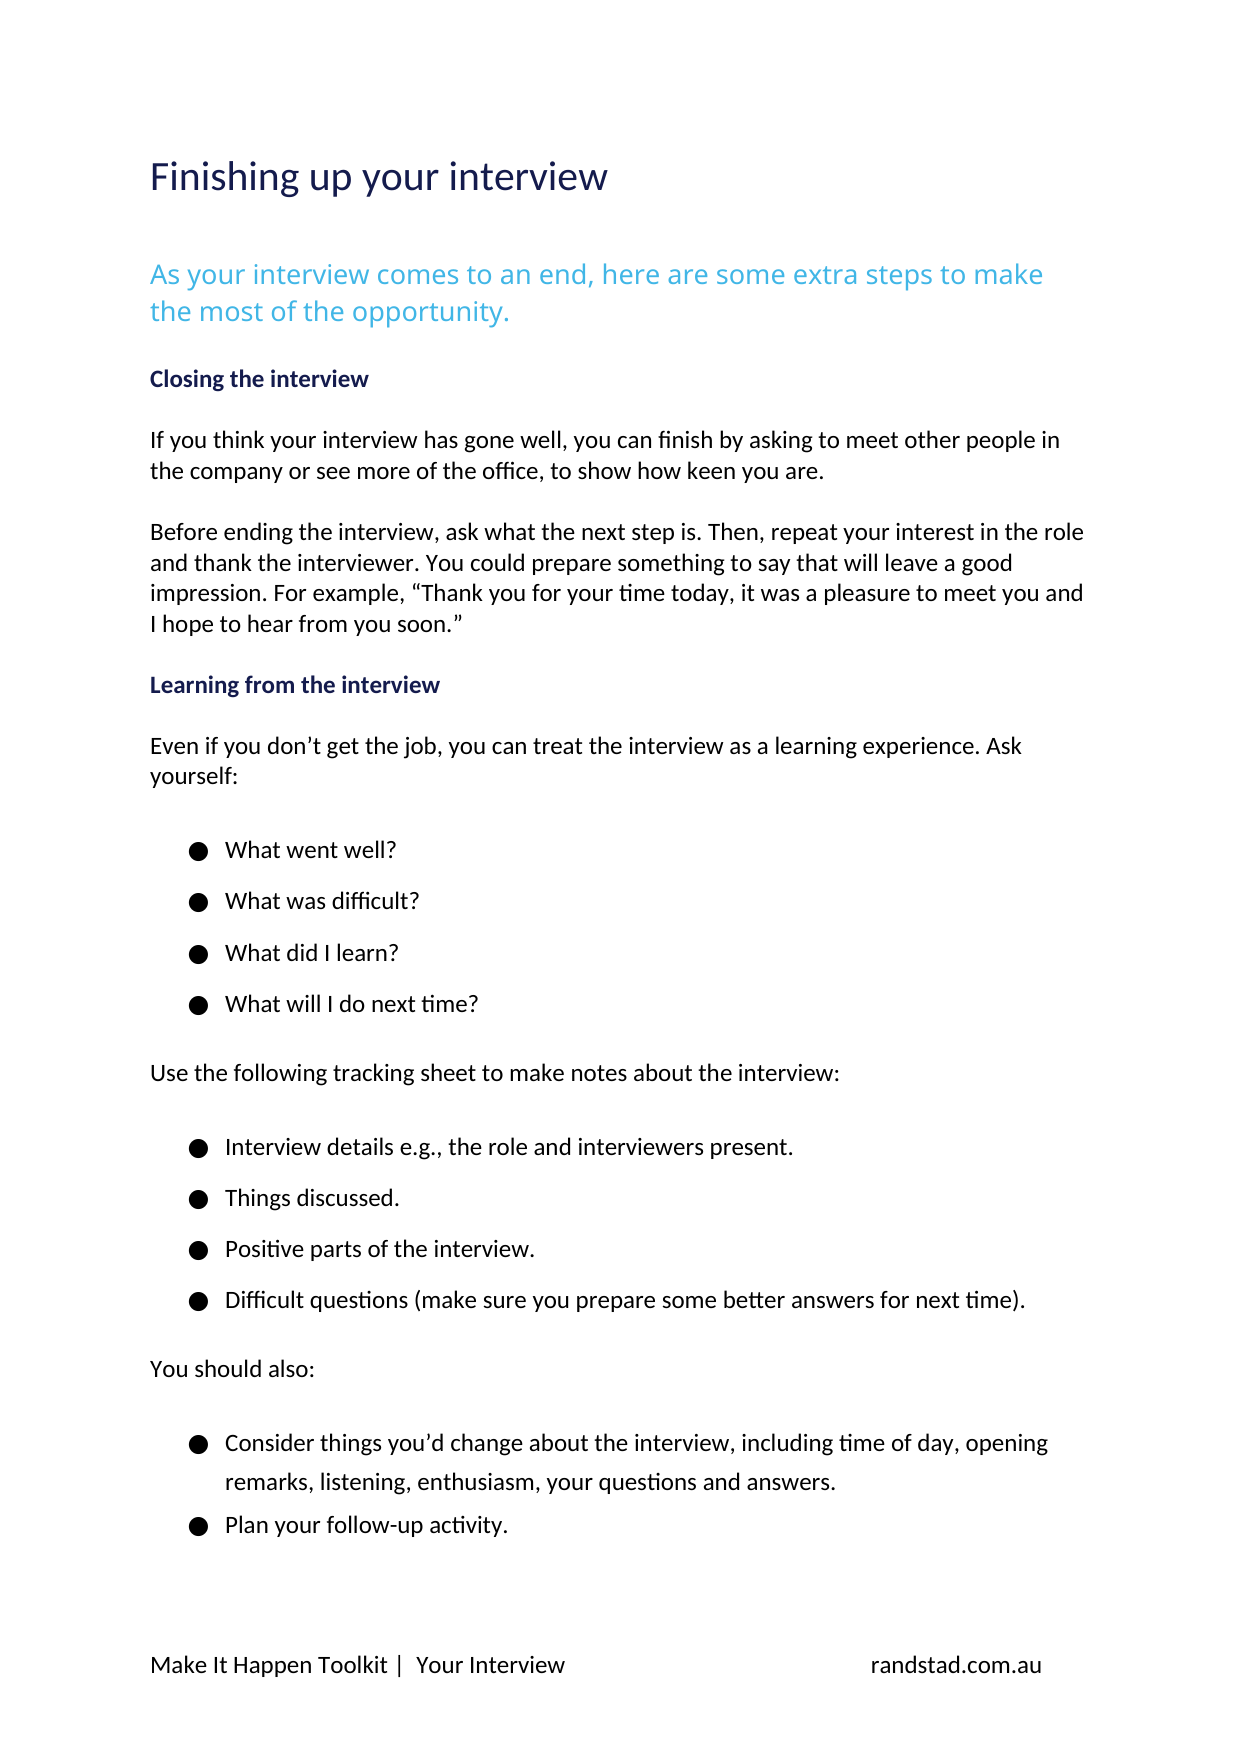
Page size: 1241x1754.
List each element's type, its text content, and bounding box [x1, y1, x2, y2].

text Even if you don’t get the job, you can treat the interview as a learning experience. Ask yourself: [150, 730, 1090, 791]
list Plan your follow-up activity. [187, 1496, 1090, 1548]
list Interview details e.g., the role and interviewers present. [187, 1118, 1090, 1169]
subtitle As your interview comes to an end, here are some extra steps to make the most of the opportunity. [150, 256, 1090, 329]
list Consider things you’d change about the interview, including time of day, opening remarks, listening, enthusiasm, your questions and answers. [187, 1414, 1090, 1496]
list What did I learn? [187, 924, 1090, 975]
text Learning from the interview [150, 669, 1090, 699]
text Closing the interview [150, 364, 1090, 394]
text Before ending the interview, ask what the next step is. Then, repeat your interest in the role and thank the interviewer. You could prepare something to say that will leave a good impression. For example, “Thank you for your time today, it was a pleasure to meet you and I hope to hear from you soon.” [150, 516, 1090, 638]
list What was difficult? [187, 873, 1090, 924]
text Finishing up your interview [150, 150, 1090, 201]
list Difficult questions (make sure you prepare some better answers for next time). [187, 1272, 1090, 1323]
list What went well? [187, 821, 1090, 873]
list Positive parts of the interview. [187, 1221, 1090, 1272]
text If you think your interview has gone well, you can finish by asking to meet other people in the company or see more of the office, to show how keen you are. [150, 425, 1090, 486]
text You should also: [150, 1353, 1090, 1384]
list What will I do next time? [187, 975, 1090, 1026]
list Things discussed. [187, 1169, 1090, 1221]
text Use the following tracking sheet to make notes about the interview: [150, 1057, 1090, 1087]
